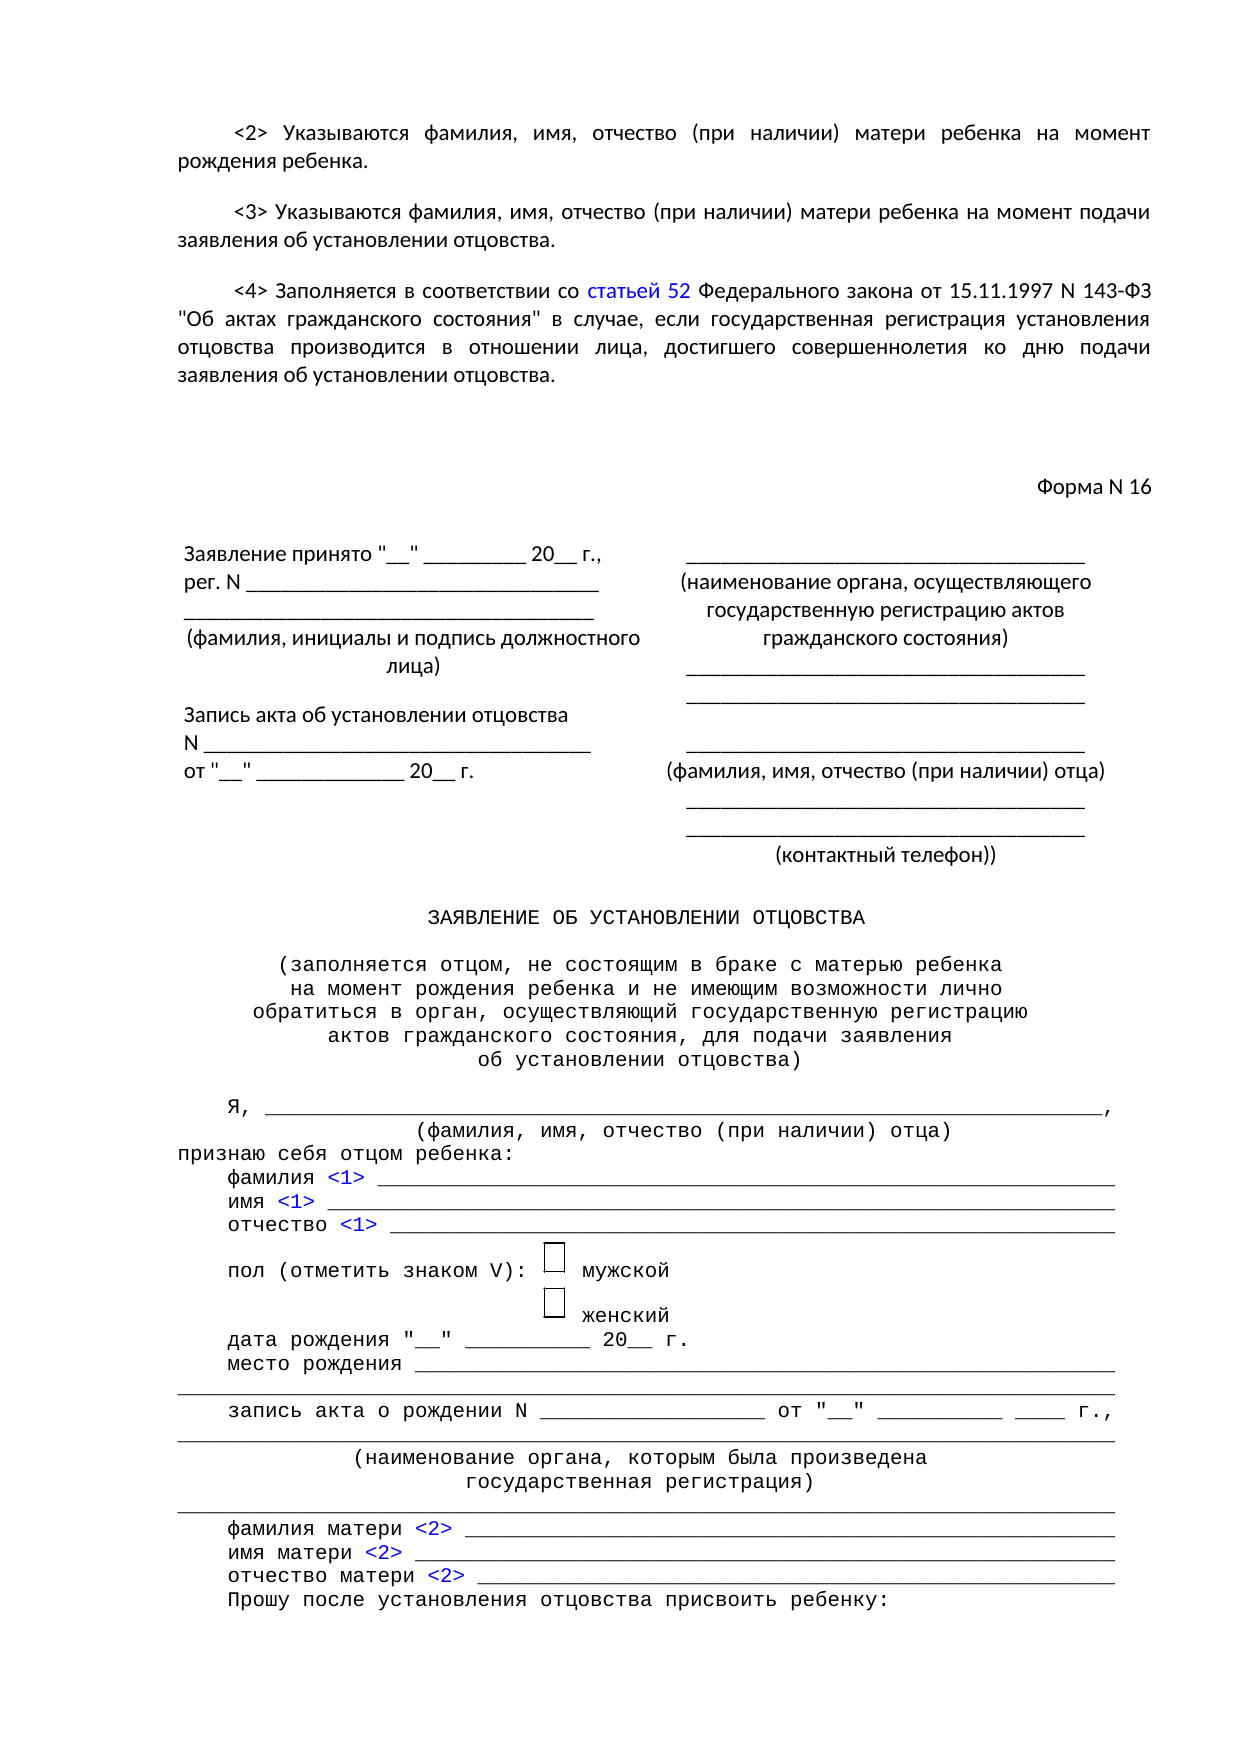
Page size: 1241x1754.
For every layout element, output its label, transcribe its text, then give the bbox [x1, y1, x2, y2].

text ___________________________________________________________________________ [177, 1423, 1152, 1447]
text имя <1> _______________________________________________________________ [177, 1191, 1152, 1214]
text женский [177, 1283, 1152, 1329]
text признаю себя отцом ребенка: [177, 1143, 1152, 1167]
text дата рождения "__" __________ 20__ г. [177, 1329, 1152, 1352]
table_header Заявление принято "__" _________ 20__ г., рег. N _______________________________ ____________________________________ (фамилия, инициалы и подпись должностного лица) [177, 528, 649, 689]
text ЗАЯВЛЕНИЕ ОБ УСТАНОВЛЕНИИ ОТЦОВСТВА [177, 907, 1152, 931]
text <3> Указываются фамилия, имя, отчество (при наличии) матери ребенка на момент подачи заявления об установлении отцовства. [177, 197, 1152, 253]
table_cell ___________________________________ (фамилия, имя, отчество (при наличии) отца) ___________________________________ ___________________________________ (контактный телефон)) [650, 718, 1122, 879]
text фамилия <1> ___________________________________________________________ [177, 1167, 1152, 1191]
text Прошу после установления отцовства присвоить ребенку: [177, 1589, 1152, 1613]
text об установлении отцовства) [177, 1049, 1152, 1072]
text ___________________________________________________________________________ [177, 1376, 1152, 1400]
text фамилия матери <2> ____________________________________________________ [177, 1518, 1152, 1542]
text обратиться в орган, осуществляющий государственную регистрацию [177, 1002, 1152, 1025]
text (заполняется отцом, не состоящим в браке с матерью ребенка [177, 954, 1152, 978]
text <4> Заполняется в соответствии со статьей 52 Федерального закона от 15.11.1997 N 143-ФЗ "Об актах гражданского состояния" в случае, если государственная регистрация установления отцовства производится в отношении лица, достигшего совершеннолетия ко дню подачи заявления об установлении отцовства. [177, 276, 1152, 388]
text государственная регистрация) [177, 1471, 1152, 1494]
text имя матери <2> ________________________________________________________ [177, 1542, 1152, 1565]
text запись акта о рождении N __________________ от "__" __________ ____ г., [177, 1400, 1152, 1423]
table_cell Запись акта об установлении отцовства N __________________________________ от "__" _____________ 20__ г. [177, 690, 649, 879]
text отчество матери <2> ___________________________________________________ [177, 1565, 1152, 1589]
table_header ___________________________________ (наименование органа, осуществляющего государственную регистрацию актов гражданского состояния) ___________________________________ ___________________________________ [650, 528, 1122, 718]
text (фамилия, имя, отчество (при наличии) отца) [177, 1120, 1152, 1143]
text отчество <1> __________________________________________________________ [177, 1214, 1152, 1238]
text пол (отметить знаком V): мужской [177, 1238, 1152, 1283]
text <2> Указываются фамилия, имя, отчество (при наличии) матери ребенка на момент рождения ребенка. [177, 118, 1152, 174]
text Я, ___________________________________________________________________, [177, 1096, 1152, 1120]
text на момент рождения ребенка и не имеющим возможности лично [177, 978, 1152, 1002]
text актов гражданского состояния, для подачи заявления [177, 1025, 1152, 1049]
text место рождения ________________________________________________________ [177, 1352, 1152, 1376]
text (наименование органа, которым была произведена [177, 1447, 1152, 1471]
text ___________________________________________________________________________ [177, 1494, 1152, 1518]
text Форма N 16 [177, 472, 1152, 500]
